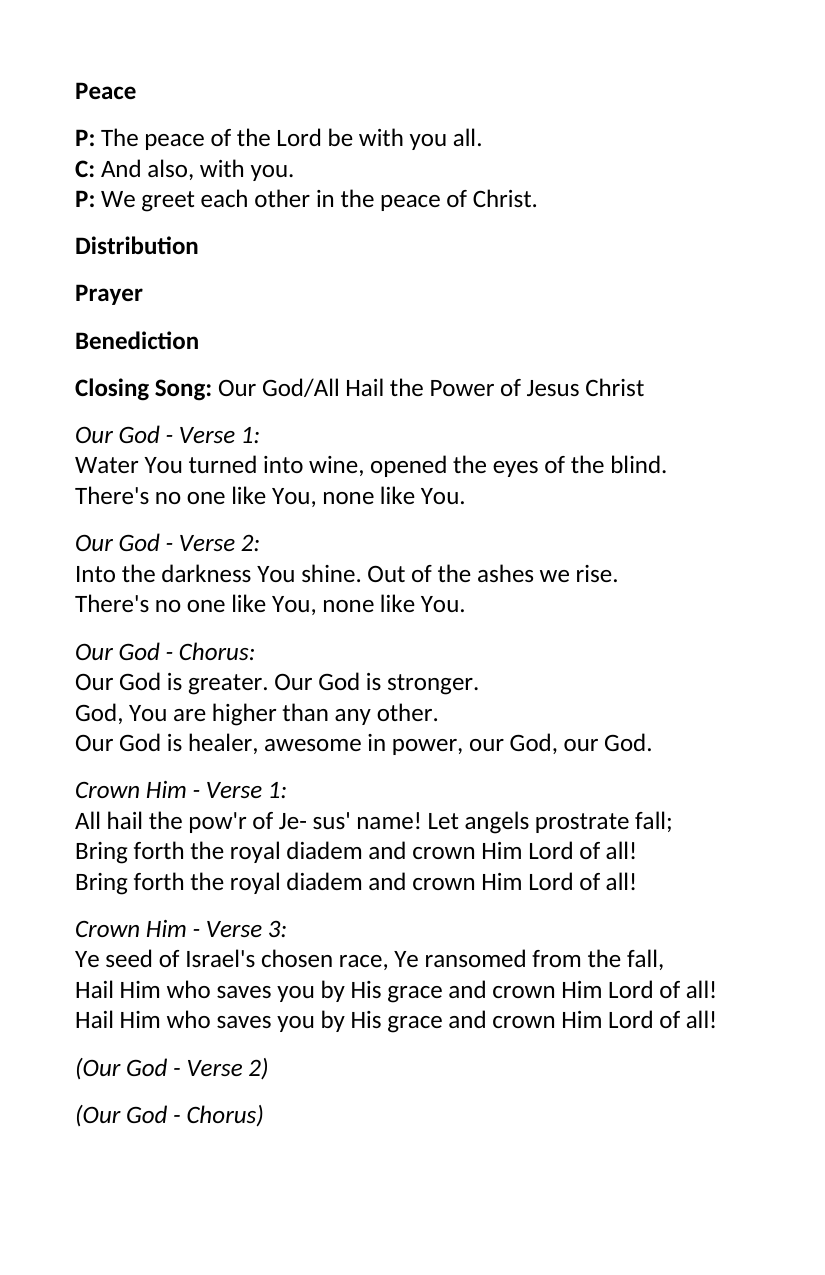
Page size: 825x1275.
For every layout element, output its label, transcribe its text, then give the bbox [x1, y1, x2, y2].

text Peace [75, 75, 750, 106]
text Hail Him who saves you by His grace and crown Him Lord of all! [75, 974, 750, 1005]
text Our God is greater. Our God is stronger. [75, 666, 750, 697]
text Benediction [75, 325, 750, 355]
text Crown Him - Verse 3: [75, 913, 750, 944]
text (Our God - Chorus) [75, 1099, 750, 1129]
text Our God - Chorus: [75, 636, 750, 666]
text Our God - Verse 2: [75, 527, 750, 558]
text (Our God - Verse 2) [75, 1052, 750, 1082]
text Bring forth the royal diadem and crown Him Lord of all! [75, 835, 750, 866]
text Hail Him who saves you by His grace and crown Him Lord of all! [75, 1005, 750, 1035]
text There's no one like You, none like You. [75, 588, 750, 619]
text Our God - Verse 1: [75, 419, 750, 450]
text Prayer [75, 278, 750, 308]
text P: The peace of the Lord be with you all. C: And also, with you. P: We greet each other in the peace of Christ. [75, 122, 750, 214]
text Closing Song: Our God/All Hail the Power of Jesus Christ [75, 372, 750, 402]
text Distribution [75, 230, 750, 261]
text All hail the pow'r of Je- sus' name! Let angels prostrate fall; [75, 805, 750, 835]
text Into the darkness You shine. Out of the ashes we rise. [75, 558, 750, 588]
text There's no one like You, none like You. [75, 480, 750, 511]
text God, You are higher than any other. [75, 697, 750, 727]
text Ye seed of Israel's chosen race, Ye ransomed from the fall, [75, 944, 750, 974]
text Water You turned into wine, opened the eyes of the blind. [75, 450, 750, 480]
text Crown Him - Verse 1: [75, 774, 750, 805]
text Our God is healer, awesome in power, our God, our God. [75, 727, 750, 758]
text Bring forth the royal diadem and crown Him Lord of all! [75, 866, 750, 896]
